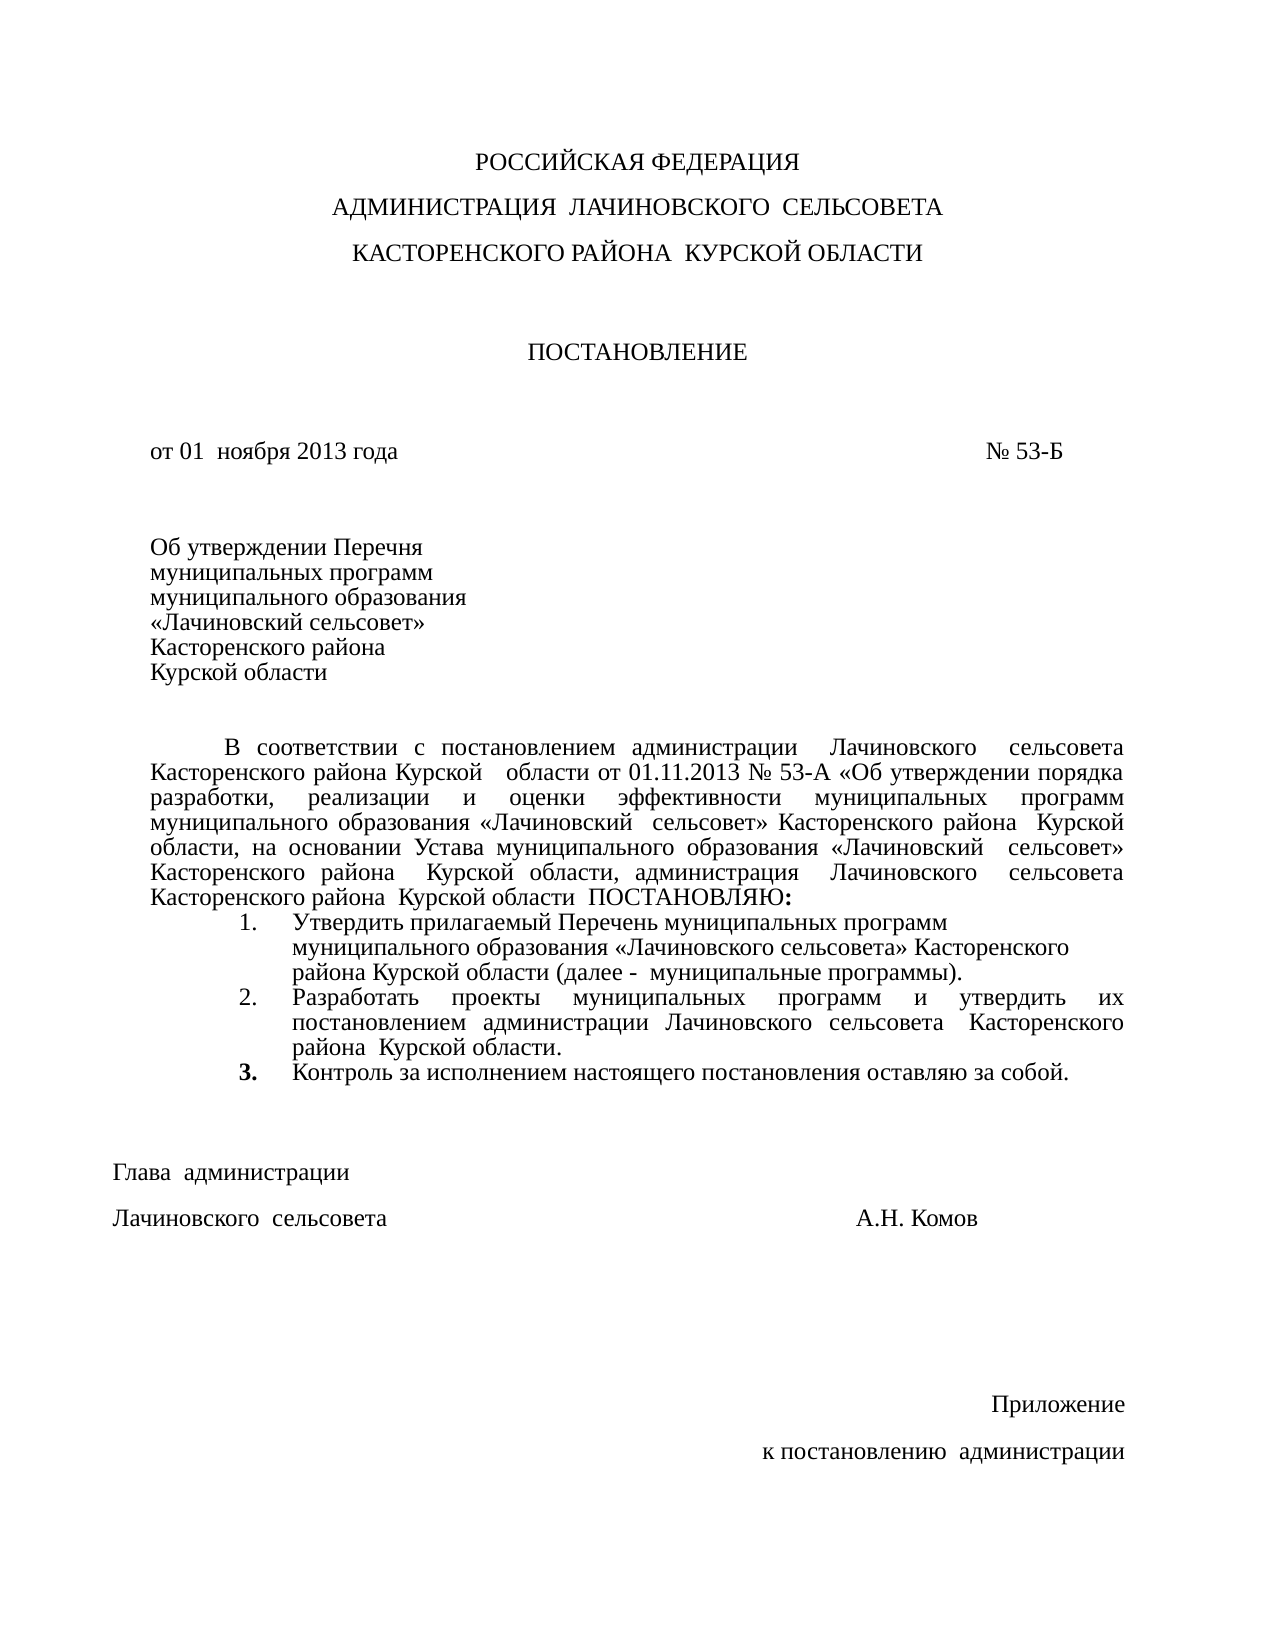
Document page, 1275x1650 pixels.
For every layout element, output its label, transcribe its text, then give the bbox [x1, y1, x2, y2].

list Разработать проекты муниципальных программ и утвердить их постановлением администрации Лачиновского сельсовета Касторенского района Курской области. [239, 985, 1125, 1060]
text Приложение [150, 1389, 1125, 1418]
text «Лачиновский сельсовет» [150, 610, 1125, 635]
text КАСТОРЕНСКОГО РАЙОНА КУРСКОЙ ОБЛАСТИ [150, 242, 1125, 267]
list Утвердить прилагаемый Перечень муниципальных программ муниципального образования «Лачиновского сельсовета» Касторенского района Курской области (далее - муниципальные программы). [239, 910, 1125, 985]
text муниципальных программ [150, 560, 1125, 585]
text РОССИЙСКАЯ ФЕДЕРАЦИЯ [150, 150, 1125, 175]
text от 01 ноября 2013 года № 53-Б [150, 436, 1125, 465]
text Касторенского района [150, 635, 1125, 660]
text Глава администрации [112, 1160, 1125, 1185]
text Курской области [150, 660, 1125, 685]
text муниципального образования [150, 585, 1125, 610]
text АДМИНИСТРАЦИЯ ЛАЧИНОВСКОГО СЕЛЬСОВЕТА [150, 196, 1125, 221]
list Контроль за исполнением настоящего постановления оставляю за собой. [239, 1060, 1125, 1085]
text к постановлению администрации [150, 1439, 1125, 1464]
text Лачиновского сельсовета А.Н. Комов [112, 1206, 1125, 1231]
text В соответствии с постановлением администрации Лачиновского сельсовета Касторенского района Курской области от 01.11.2013 № 53-А «Об утверждении порядка разработки, реализации и оценки эффективности муниципальных программ муниципального образования «Лачиновский сельсовет» Касторенского района Курской области, на основании Устава муниципального образования «Лачиновский сельсовет» Касторенского района Курской области, администрация Лачиновского сельсовета Касторенского района Курской области ПОСТАНОВЛЯЮ: [150, 735, 1125, 910]
text ПОСТАНОВЛЕНИЕ [150, 337, 1125, 366]
text Об утверждении Перечня [150, 535, 1125, 560]
